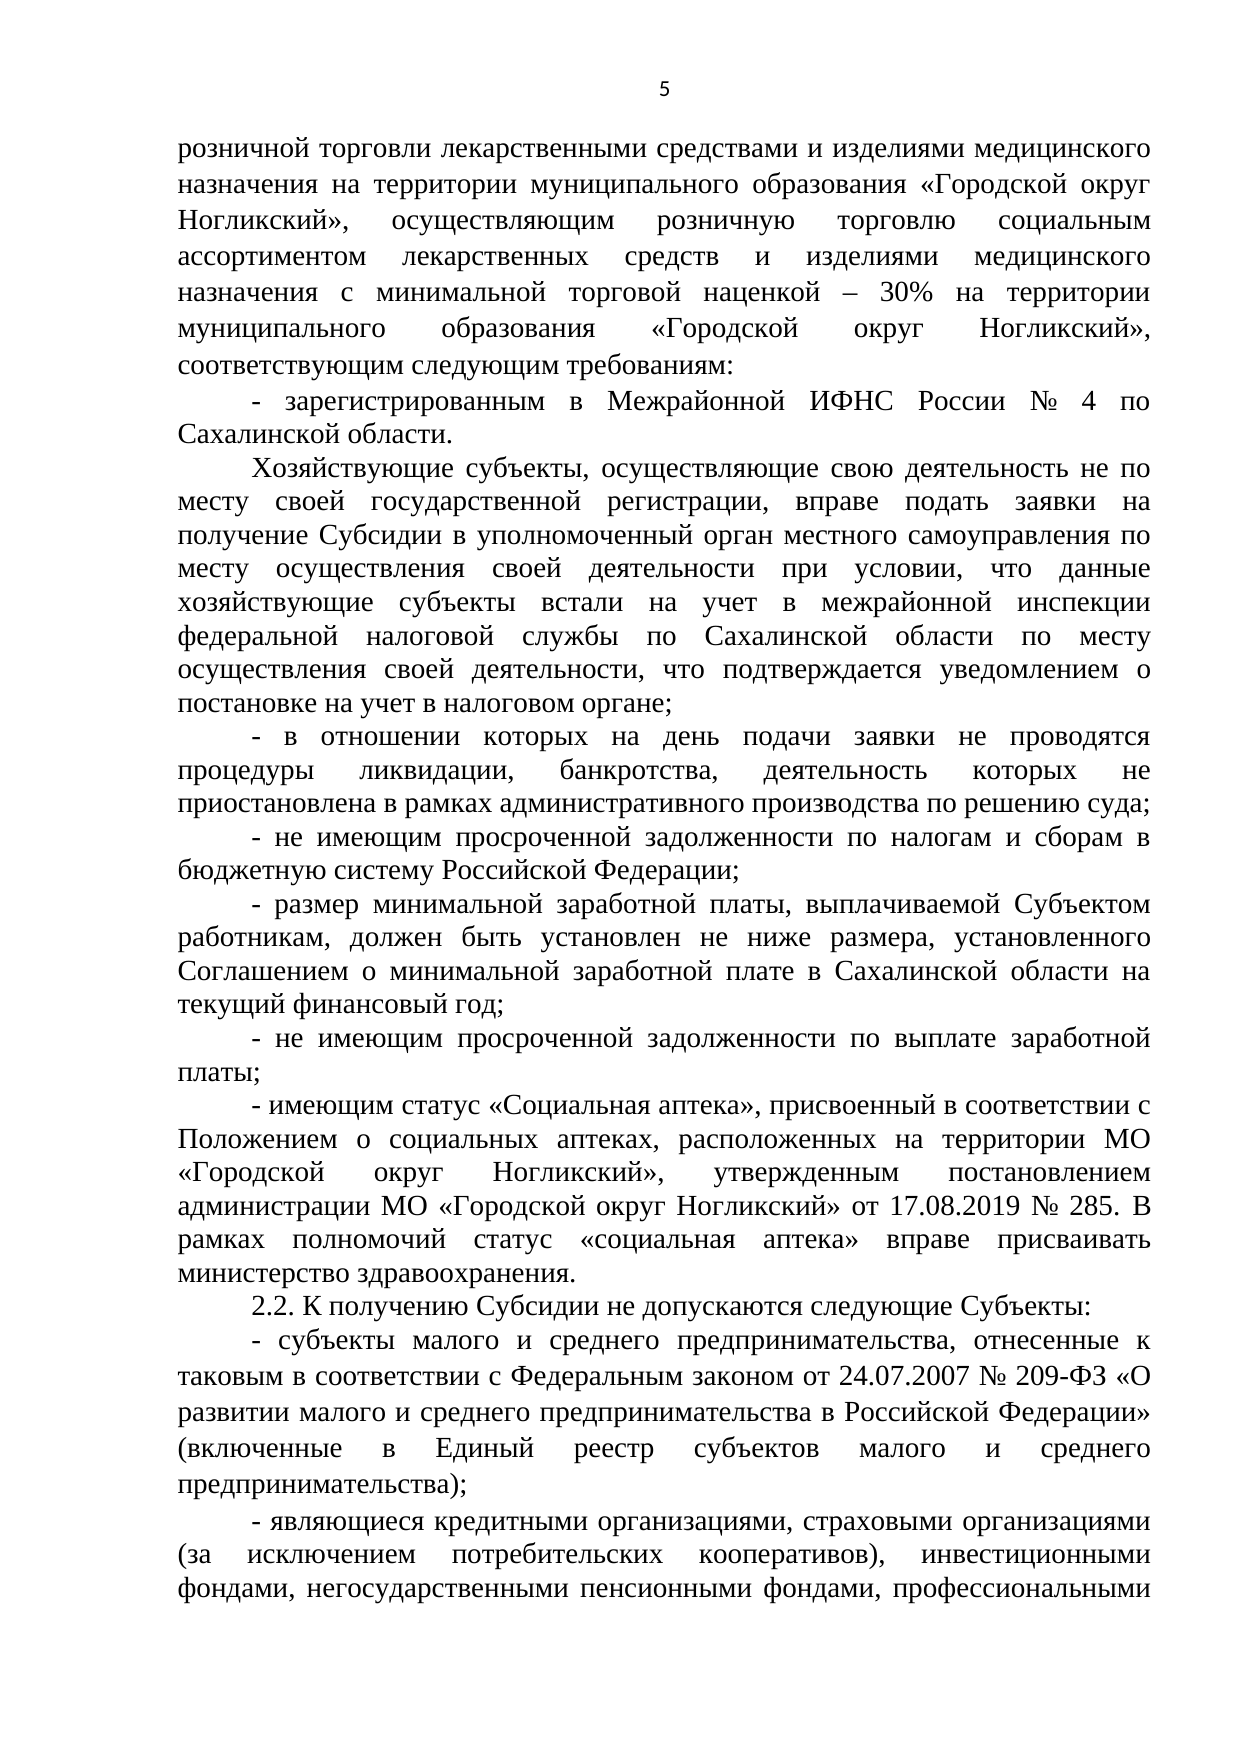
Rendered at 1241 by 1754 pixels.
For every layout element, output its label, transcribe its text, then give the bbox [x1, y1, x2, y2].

text - в отношении которых на день подачи заявки не проводятся процедуры ликвидации, банкротства, деятельность которых не приостановлена в рамках административного производства по решению суда; [177, 718, 1152, 819]
text - размер минимальной заработной платы, выплачиваемой Субъектом работникам, должен быть установлен не ниже размера, установленного Соглашением о минимальной заработной плате в Сахалинской области на текущий финансовый год; [177, 886, 1152, 1020]
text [177, 1503, 1152, 1603]
text - не имеющим просроченной задолженности по выплате заработной платы; [177, 1020, 1152, 1087]
text - имеющим статус «Социальная аптека», присвоенный в соответствии с Положением о социальных аптеках, расположенных на территории МО «Городской округ Ногликский», утвержденным постановлением администрации МО «Городской округ Ногликский» от 17.08.2019 № 285. В рамках полномочий статус «социальная аптека» вправе присваивать министерство здравоохранения. [177, 1087, 1152, 1288]
text Хозяйствующие субъекты, осуществляющие свою деятельность не по месту своей государственной регистрации, вправе подать заявки на получение Субсидии в уполномоченный орган местного самоуправления по месту осуществления своей деятельности при условии, что данные хозяйствующие субъекты встали на учет в межрайонной инспекции федеральной налоговой службы по Сахалинской области по месту осуществления своей деятельности, что подтверждается уведомлением о постановке на учет в налоговом органе; [177, 450, 1152, 718]
text 2.2. К получению Субсидии не допускаются следующие Субъекты: [177, 1288, 1152, 1322]
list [177, 130, 1152, 380]
text - субъекты малого и среднего предпринимательства, отнесенные к таковым в соответствии с Федеральным законом от 24.07.2007 № 209-ФЗ «О развитии малого и среднего предпринимательства в Российской Федерации» (включенные в Единый реестр субъектов малого и среднего предпринимательства); [177, 1322, 1152, 1500]
text - зарегистрированным в Межрайонной ИФНС России № 4 по Сахалинской области. [177, 383, 1152, 450]
text - не имеющим просроченной задолженности по налогам и сборам в бюджетную систему Российской Федерации; [177, 819, 1152, 886]
